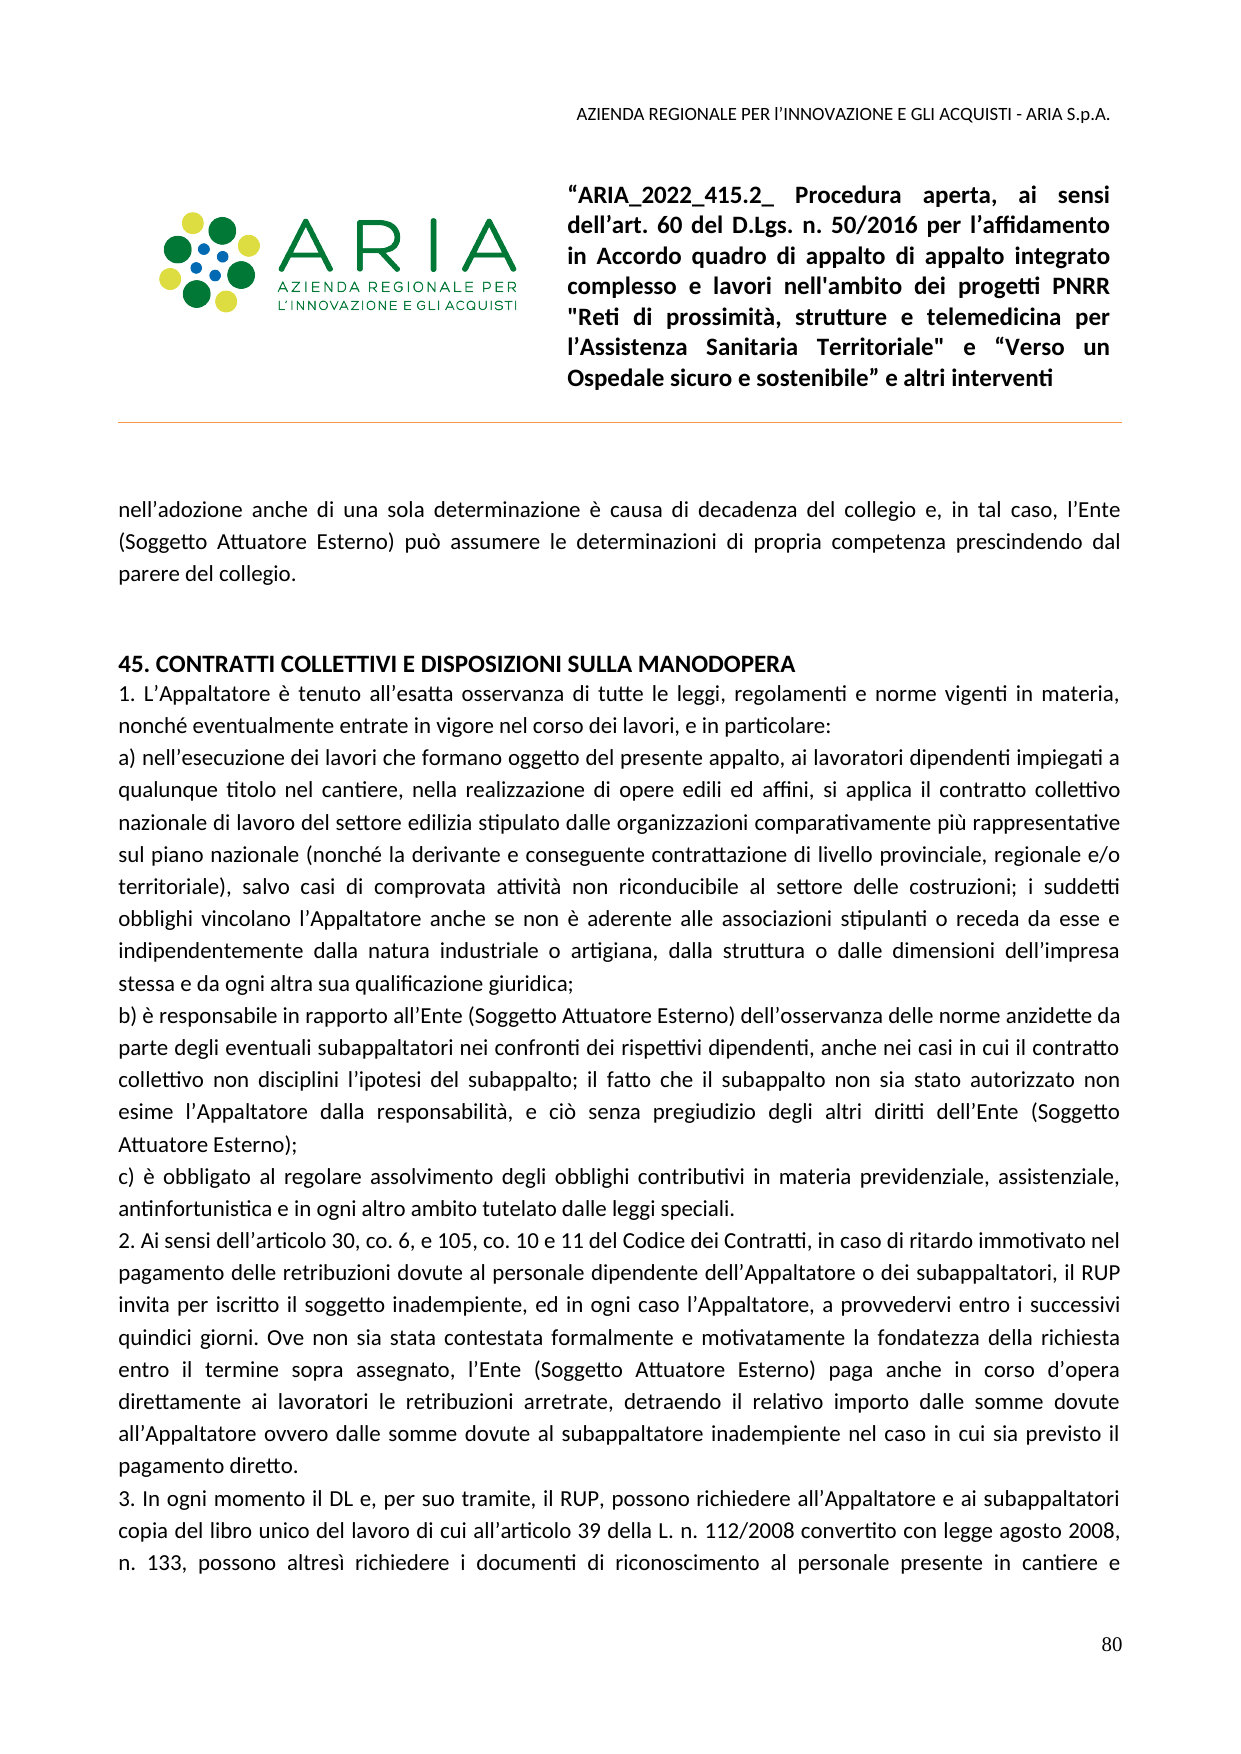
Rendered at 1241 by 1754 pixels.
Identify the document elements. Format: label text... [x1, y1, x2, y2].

text a) nell’esecuzione dei lavori che formano oggetto del presente appalto, ai lavoratori dipendenti impiegati a qualunque titolo nel cantiere, nella realizzazione di opere edili ed affini, si applica il contratto collettivo nazionale di lavoro del settore edilizia stipulato dalle organizzazioni comparativamente più rappresentative sul piano nazionale (nonché la derivante e conseguente contrattazione di livello provinciale, regionale e/o territoriale), salvo casi di comprovata attività non riconducibile al settore delle costruzioni; i suddetti obblighi vincolano l’Appaltatore anche se non è aderente alle associazioni stipulanti o receda da esse e indipendentemente dalla natura industriale o artigiana, dalla struttura o dalle dimensioni dell’impresa stessa e da ogni altra sua qualificazione giuridica; [118, 743, 1122, 997]
text 2. Ai sensi dell’articolo 30, co. 6, e 105, co. 10 e 11 del Codice dei Contratti, in caso di ritardo immotivato nel pagamento delle retribuzioni dovute al personale dipendente dell’Appaltatore o dei subappaltatori, il RUP invita per iscritto il soggetto inadempiente, ed in ogni caso l’Appaltatore, a provvedervi entro i successivi quindici giorni. Ove non sia stata contestata formalmente e motivatamente la fondatezza della richiesta entro il termine sopra assegnato, l’Ente (Soggetto Attuatore Esterno) paga anche in corso d’opera direttamente ai lavoratori le retribuzioni arretrate, detraendo il relativo importo dalle somme dovute all’Appaltatore ovvero dalle somme dovute al subappaltatore inadempiente nel caso in cui sia previsto il pagamento diretto. [118, 1226, 1122, 1479]
text b) è responsabile in rapporto all’Ente (Soggetto Attuatore Esterno) dell’osservanza delle norme anzidette da parte degli eventuali subappaltatori nei confronti dei rispettivi dipendenti, anche nei casi in cui il contratto collettivo non disciplini l’ipotesi del subappalto; il fatto che il subappalto non sia stato autorizzato non esime l’Appaltatore dalla responsabilità, e ciò senza pregiudizio degli altri diritti dell’Ente (Soggetto Attuatore Esterno); [118, 1001, 1122, 1158]
subtitle CONTRATTI COLLETTIVI E DISPOSIZIONI SULLA MANODOPERA [118, 648, 1122, 679]
text 1. L’Appaltatore è tenuto all’esatta osservanza di tutte le leggi, regolamenti e norme vigenti in materia, nonché eventualmente entrate in vigore nel corso dei lavori, e in particolare: [118, 679, 1122, 739]
text c) è obbligato al regolare assolvimento degli obblighi contributivi in materia previdenziale, assistenziale, antinfortunistica e in ogni altro ambito tutelato dalle leggi speciali. [118, 1162, 1122, 1222]
picture [129, 182, 547, 342]
